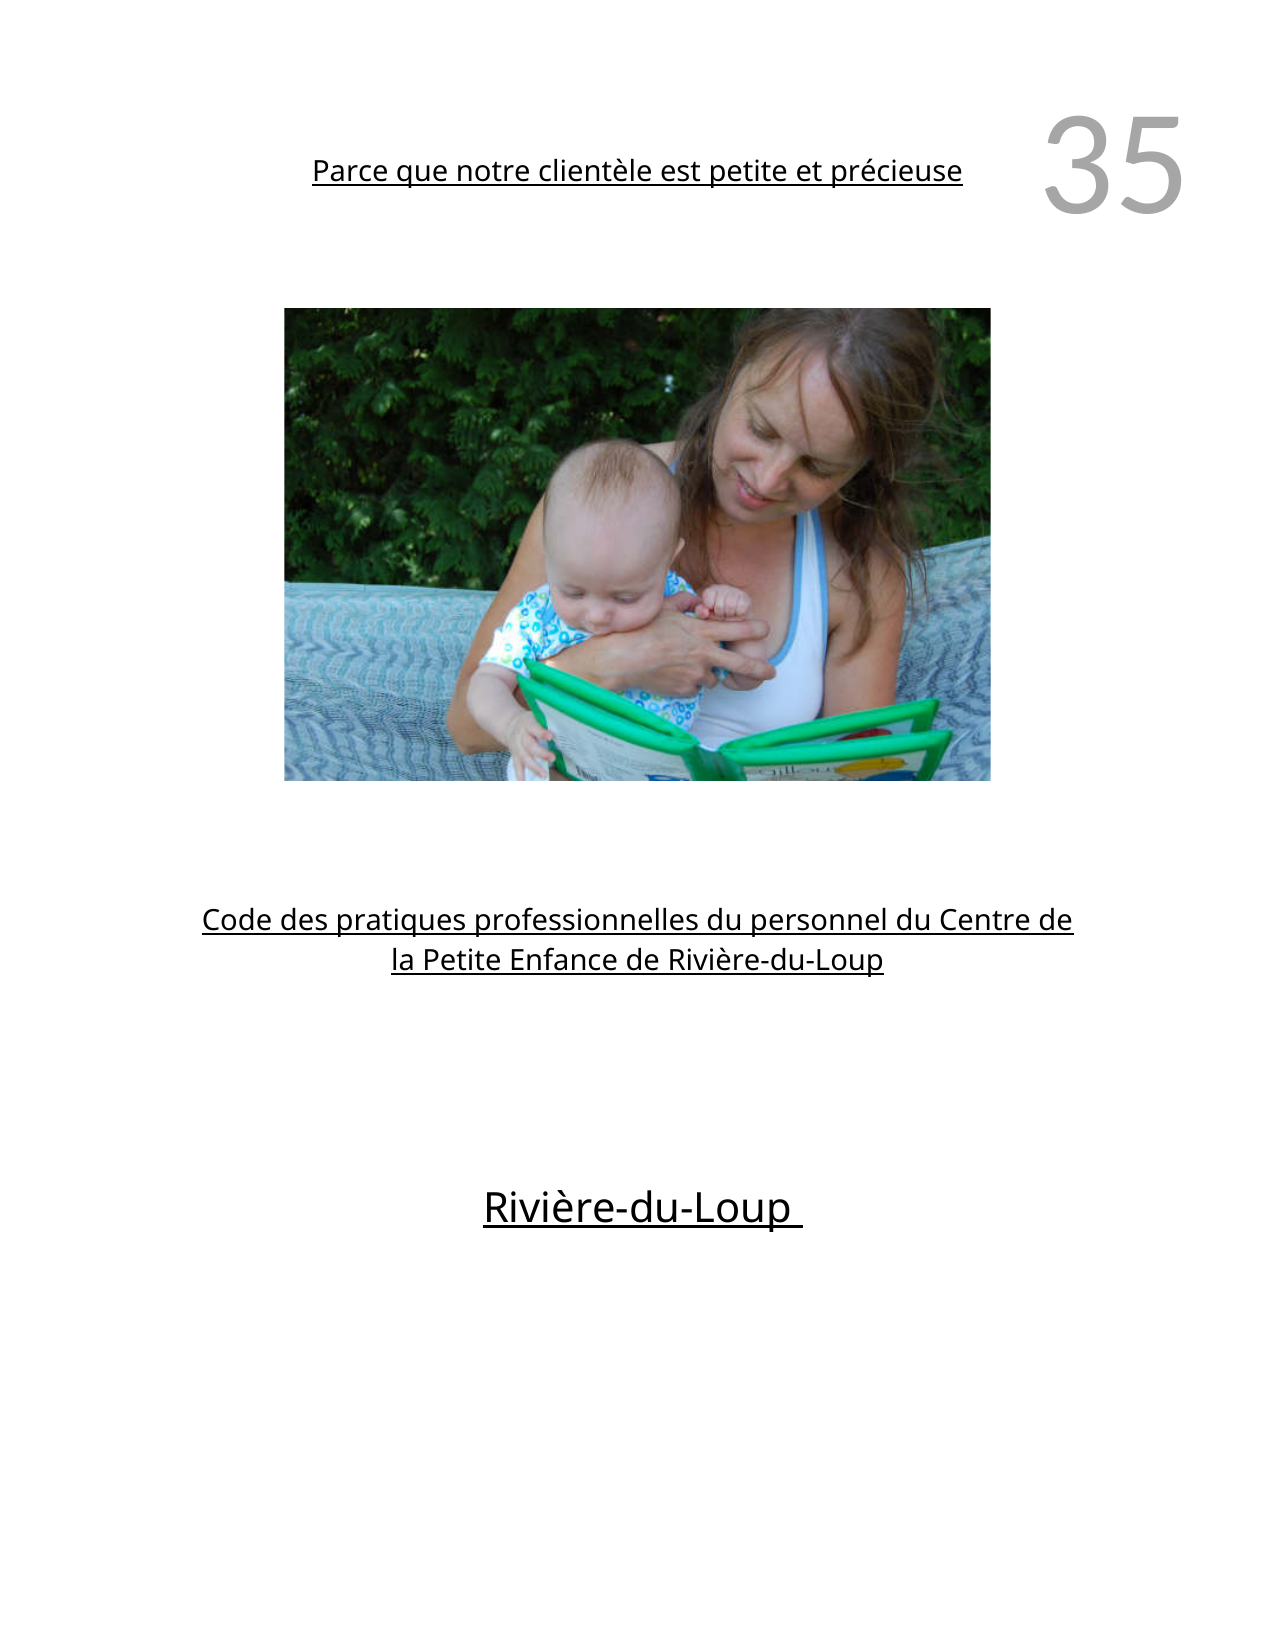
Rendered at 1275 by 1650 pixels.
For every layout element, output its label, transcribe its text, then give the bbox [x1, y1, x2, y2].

text Code des pratiques professionnelles du personnel du Centre de la Petite Enfance de Rivière-du-Loup [187, 900, 1087, 979]
picture [284, 308, 991, 781]
text Rivière-du-Loup [187, 1177, 1087, 1234]
text Parce que notre clientèle est petite et précieuse [187, 150, 1087, 190]
